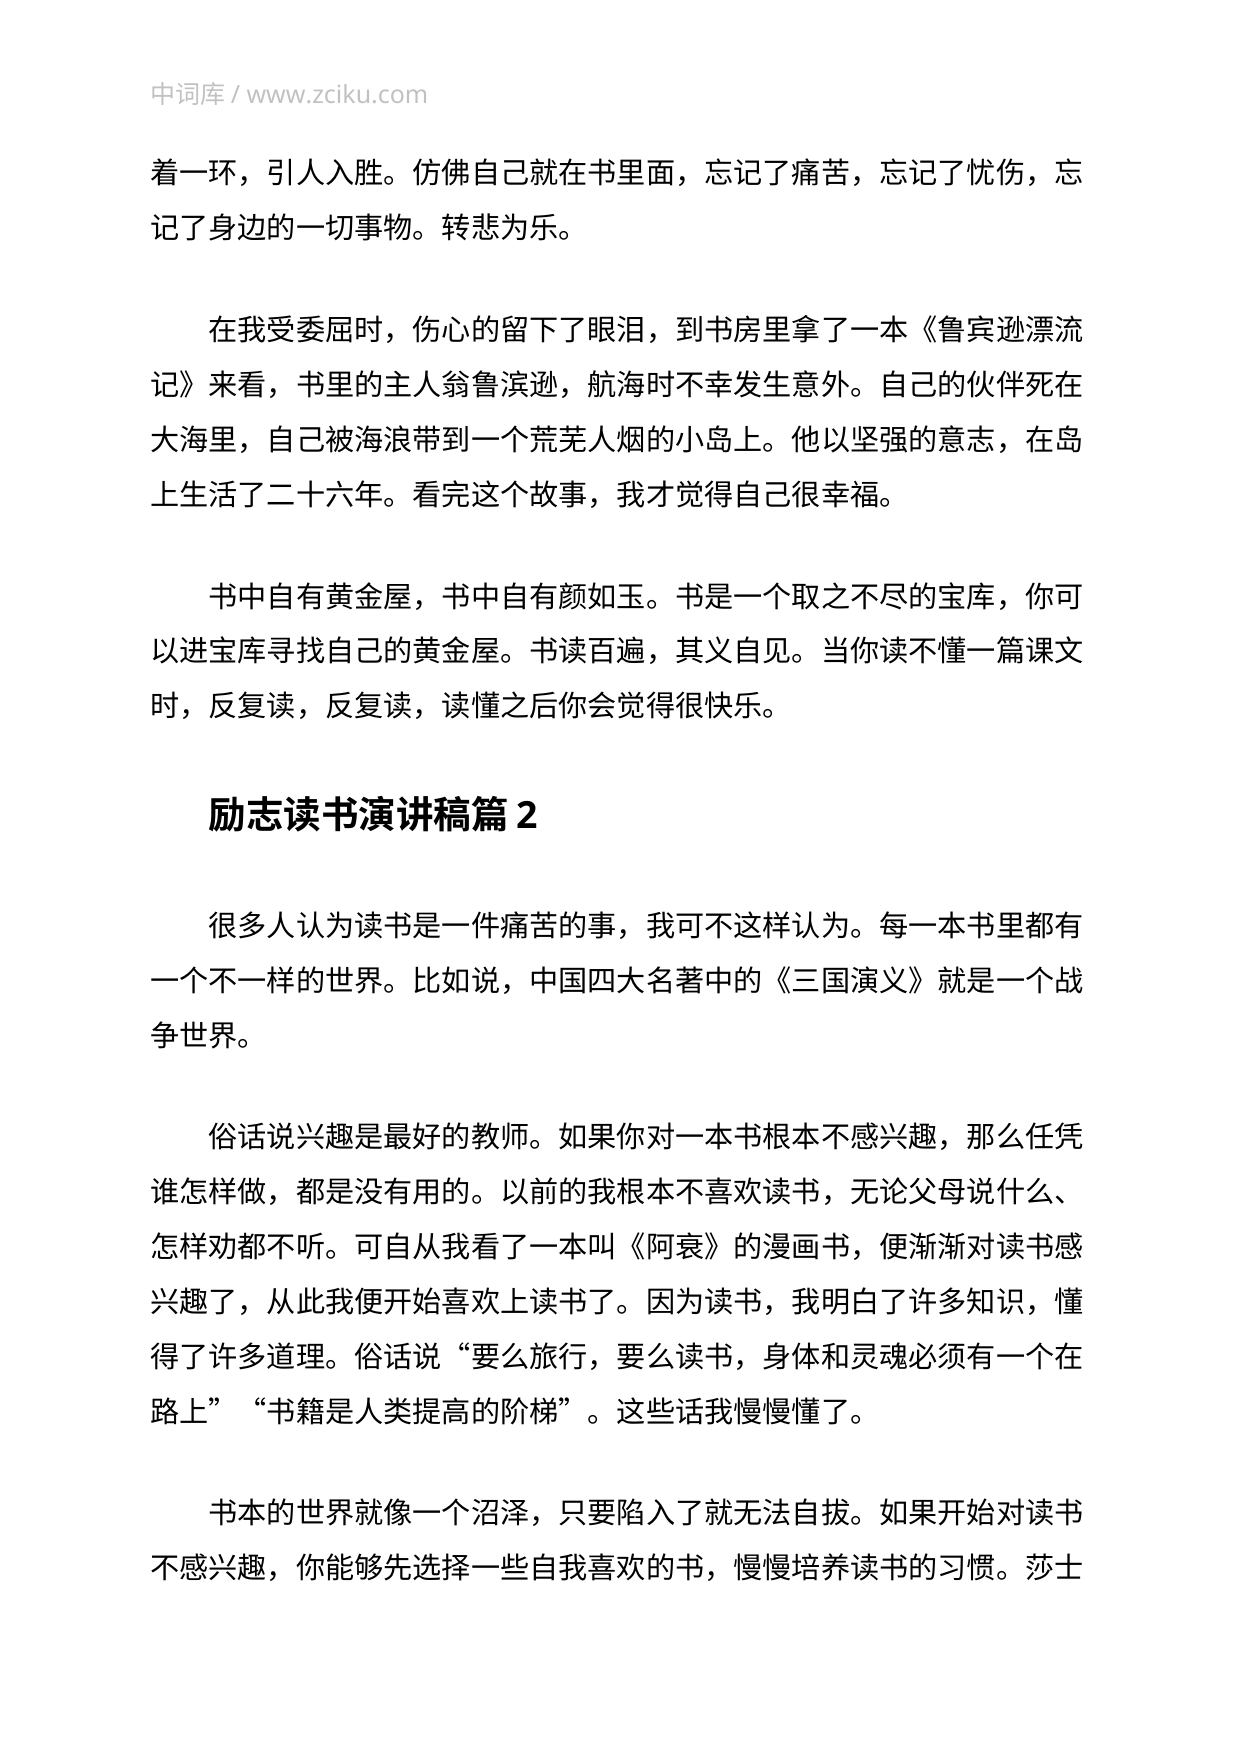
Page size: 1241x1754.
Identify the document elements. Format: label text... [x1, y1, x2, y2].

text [150, 1490, 1090, 1587]
text 俗话说兴趣是最好的教师。如果你对一本书根本不感兴趣，那么任凭谁怎样做，都是没有用的。以前的我根本不喜欢读书，无论父母说什么、怎样劝都不听。可自从我看了一本叫《阿衰》的漫画书，便渐渐对读书感兴趣了，从此我便开始喜欢上读书了。因为读书，我明白了许多知识，懂得了许多道理。俗话说“要么旅行，要么读书，身体和灵魂必须有一个在路上”“书籍是人类提高的阶梯”。这些话我慢慢懂了。 [150, 1114, 1090, 1431]
text 在我受委屈时，伤心的留下了眼泪，到书房里拿了一本《鲁宾逊漂流记》来看，书里的主人翁鲁滨逊，航海时不幸发生意外。自己的伙伴死在大海里，自己被海浪带到一个荒芜人烟的小岛上。他以坚强的意志，在岛上生活了二十六年。看完这个故事，我才觉得自己很幸福。 [150, 307, 1090, 514]
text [150, 150, 1090, 247]
text 书中自有黄金屋，书中自有颜如玉。书是一个取之不尽的宝库，你可以进宝库寻找自己的黄金屋。书读百遍，其义自见。当你读不懂一篇课文时，反复读，反复读，读懂之后你会觉得很快乐。 [150, 573, 1090, 725]
text 很多人认为读书是一件痛苦的事，我可不这样认为。每一本书里都有一个不一样的世界。比如说，中国四大名著中的《三国演义》就是一个战争世界。 [150, 902, 1090, 1054]
text 励志读书演讲稿篇2 [150, 785, 1090, 839]
